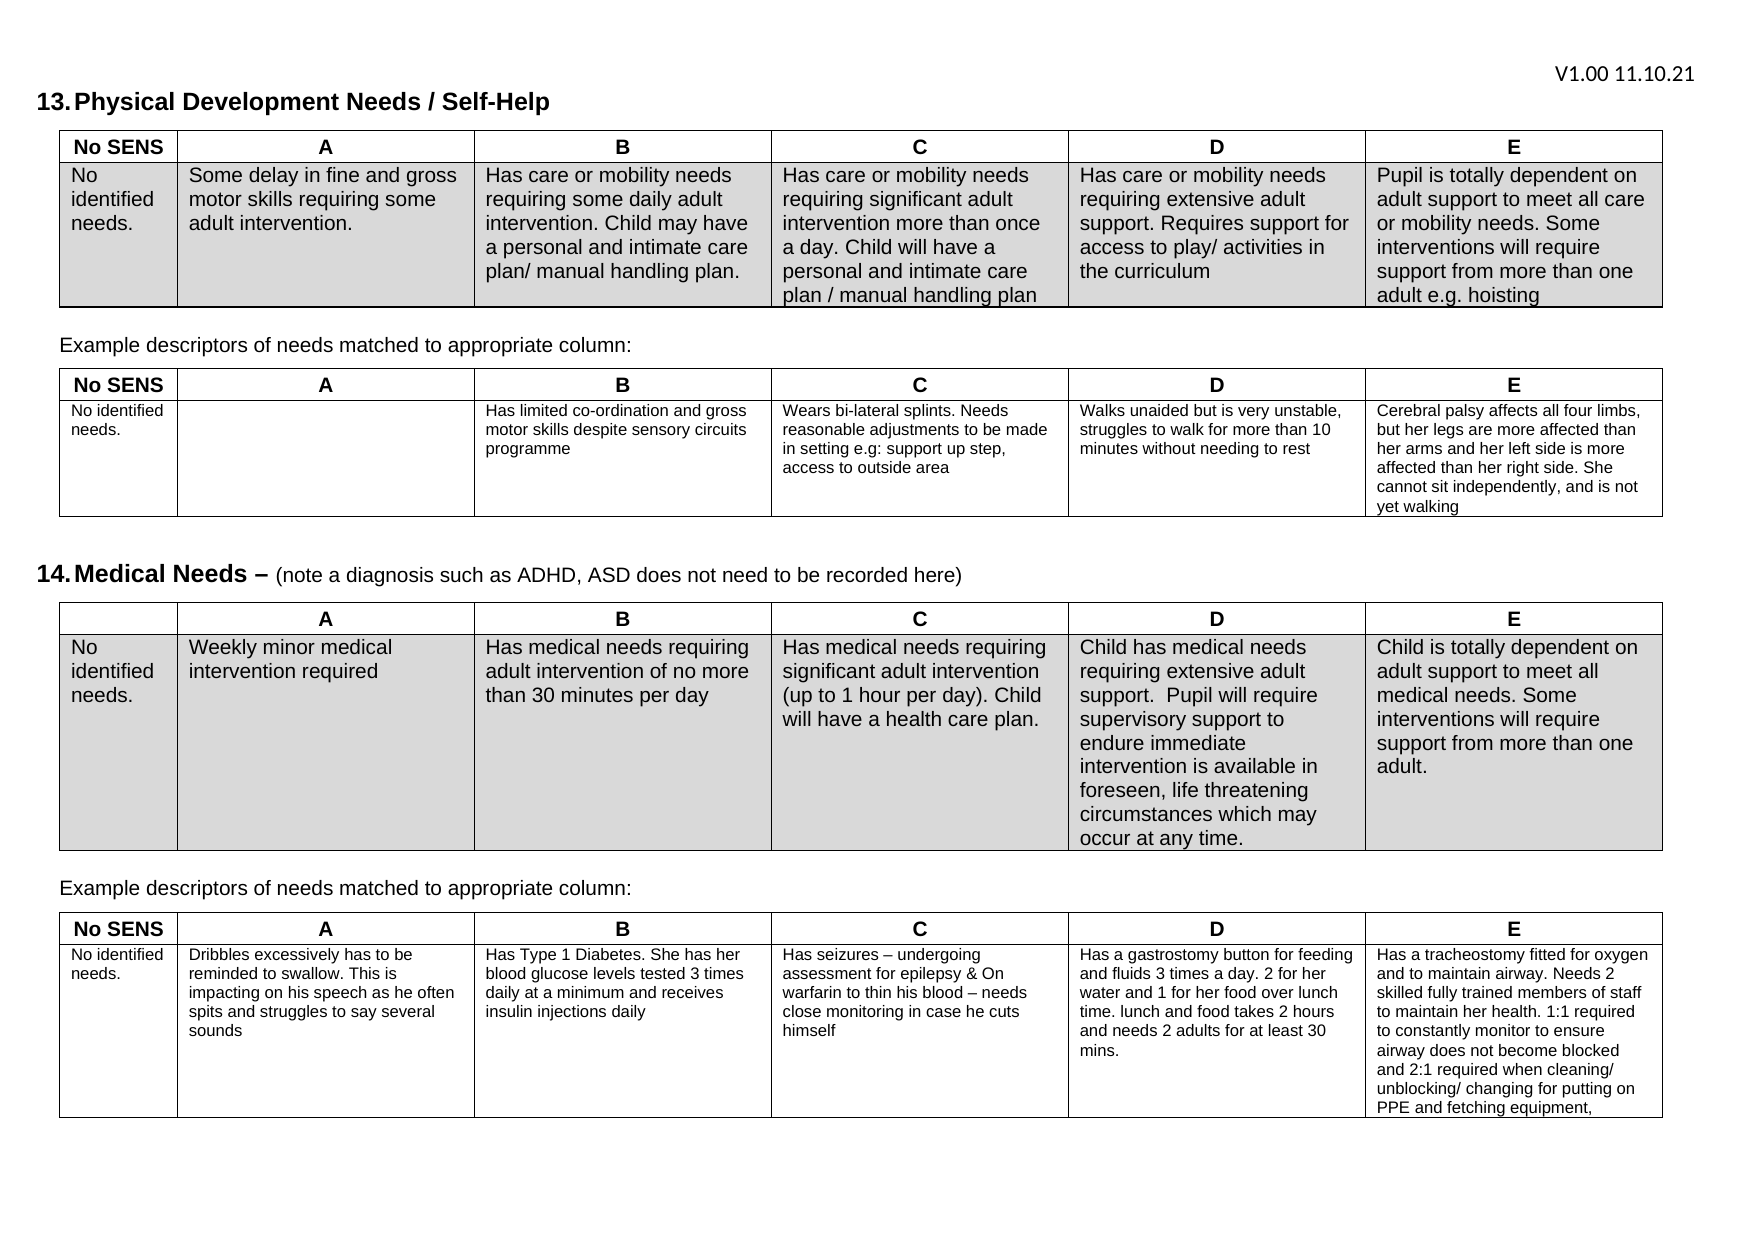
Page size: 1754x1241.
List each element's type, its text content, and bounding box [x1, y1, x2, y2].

text Example descriptors of needs matched to appropriate column: [59, 332, 1695, 356]
table_header B [475, 369, 771, 399]
table_header E [1366, 131, 1662, 162]
table_header A [178, 369, 474, 399]
table_header C [772, 913, 1068, 943]
table_header C [772, 131, 1068, 162]
table_cell Has seizures – undergoing assessment for epilepsy & On warfarin to thin his blood – needs close monitoring in case he cuts himself [772, 945, 1068, 1117]
table_cell Has care or mobility needs requiring significant adult intervention more than once a day. Child will have a personal and intimate care plan / manual handling plan [772, 163, 1068, 306]
table_header B [475, 603, 771, 633]
table_cell Has medical needs requiring significant adult intervention (up to 1 hour per day). Child will have a health care plan. [772, 635, 1068, 850]
table_header D [1069, 603, 1365, 633]
table_cell No identified needs. [60, 163, 177, 306]
table_header No SENS [60, 913, 177, 943]
table_cell Has Type 1 Diabetes. She has her blood glucose levels tested 3 times daily at a minimum and receives insulin injections daily [475, 945, 771, 1117]
table_cell Cerebral palsy affects all four limbs, but her legs are more affected than her arms and her left side is more affected than her right side. She cannot sit independently, and is not yet walking [1366, 401, 1662, 516]
table_header D [1069, 369, 1365, 399]
table_cell Weekly minor medical intervention required [178, 635, 474, 850]
table_header No SENS [60, 131, 177, 162]
table_cell [178, 401, 474, 516]
table_header E [1366, 603, 1662, 633]
table_header B [475, 131, 771, 162]
table_header E [1366, 369, 1662, 399]
table_header A [178, 131, 474, 162]
table_header No SENS [60, 369, 177, 399]
table_cell Child is totally dependent on adult support to meet all medical needs. Some interventions will require support from more than one adult. [1366, 635, 1662, 850]
table_cell Pupil is totally dependent on adult support to meet all care or mobility needs. Some interventions will require support from more than one adult e.g. hoisting [1366, 163, 1662, 306]
table_cell No identified needs. [60, 401, 177, 516]
table_cell Has a gastrostomy button for feeding and fluids 3 times a day. 2 for her water and 1 for her food over lunch time. lunch and food takes 2 hours and needs 2 adults for at least 30 mins. [1069, 945, 1365, 1117]
table_cell Has care or mobility needs requiring extensive adult support. Requires support for access to play/ activities in the curriculum [1069, 163, 1365, 306]
table_header A [178, 603, 474, 633]
table_header A [178, 913, 474, 943]
table_cell No identified needs. [60, 635, 177, 850]
table_cell Some delay in fine and gross motor skills requiring some adult intervention. [178, 163, 474, 306]
table_header C [772, 603, 1068, 633]
table_cell No identified needs. [60, 945, 177, 1117]
table_header D [1069, 131, 1365, 162]
table_cell Child has medical needs requiring extensive adult support. Pupil will require supervisory support to endure immediate intervention is available in foreseen, life threatening circumstances which may occur at any time. [1069, 635, 1365, 850]
table_header D [1069, 913, 1365, 943]
table_cell Has a tracheostomy fitted for oxygen and to maintain airway. Needs 2 skilled fully trained members of staff to maintain her health. 1:1 required to constantly monitor to ensure airway does not become blocked and 2:1 required when cleaning/ unblocking/ changing for putting on PPE and fetching equipment, [1366, 945, 1662, 1117]
table_header C [772, 369, 1068, 399]
table_header [60, 603, 177, 633]
table_cell Wears bi-lateral splints. Needs reasonable adjustments to be made in setting e.g: support up step, access to outside area [772, 401, 1068, 516]
table_cell Has care or mobility needs requiring some daily adult intervention. Child may have a personal and intimate care plan/ manual handling plan. [475, 163, 771, 306]
table_cell Dribbles excessively has to be reminded to swallow. This is impacting on his speech as he often spits and struggles to say several sounds [178, 945, 474, 1117]
table_cell Has limited co-ordination and gross motor skills despite sensory circuits programme [475, 401, 771, 516]
list Medical Needs – (note a diagnosis such as ADHD, ASD does not need to be recorded here) [36, 559, 1695, 588]
table_header E [1366, 913, 1662, 943]
list Physical Development Needs / Self-Help [36, 87, 1695, 116]
table_cell Has medical needs requiring adult intervention of no more than 30 minutes per day [475, 635, 771, 850]
text Example descriptors of needs matched to appropriate column: [59, 876, 1695, 900]
table_header B [475, 913, 771, 943]
table_cell Walks unaided but is very unstable, struggles to walk for more than 10 minutes without needing to rest [1069, 401, 1365, 516]
